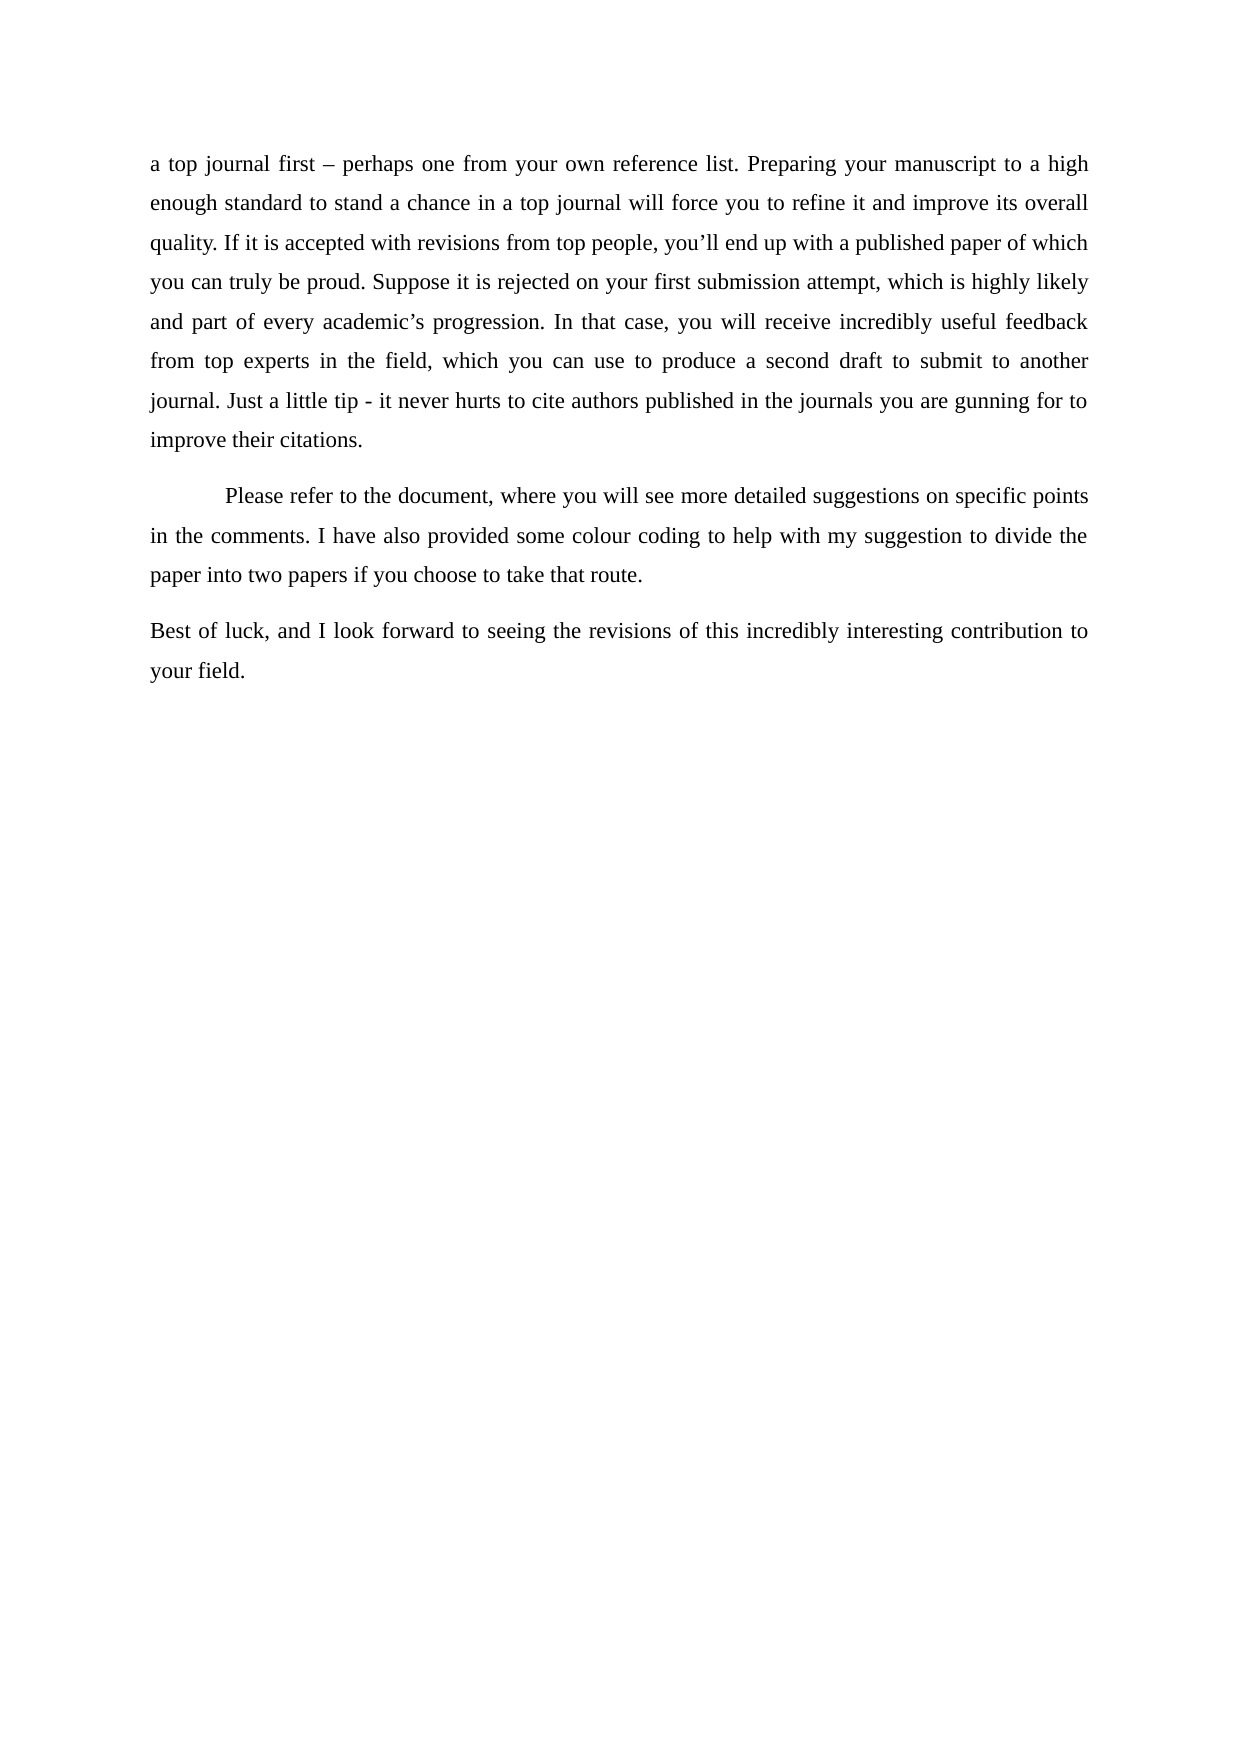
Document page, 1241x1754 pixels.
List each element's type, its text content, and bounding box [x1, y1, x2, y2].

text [150, 150, 1090, 453]
text Best of luck, and I look forward to seeing the revisions of this incredibly interesting contribution to your field. [150, 618, 1090, 683]
text Please refer to the document, where you will see more detailed suggestions on specific points in the comments. I have also provided some colour coding to help with my suggestion to divide the paper into two papers if you choose to take that route. [150, 482, 1090, 588]
